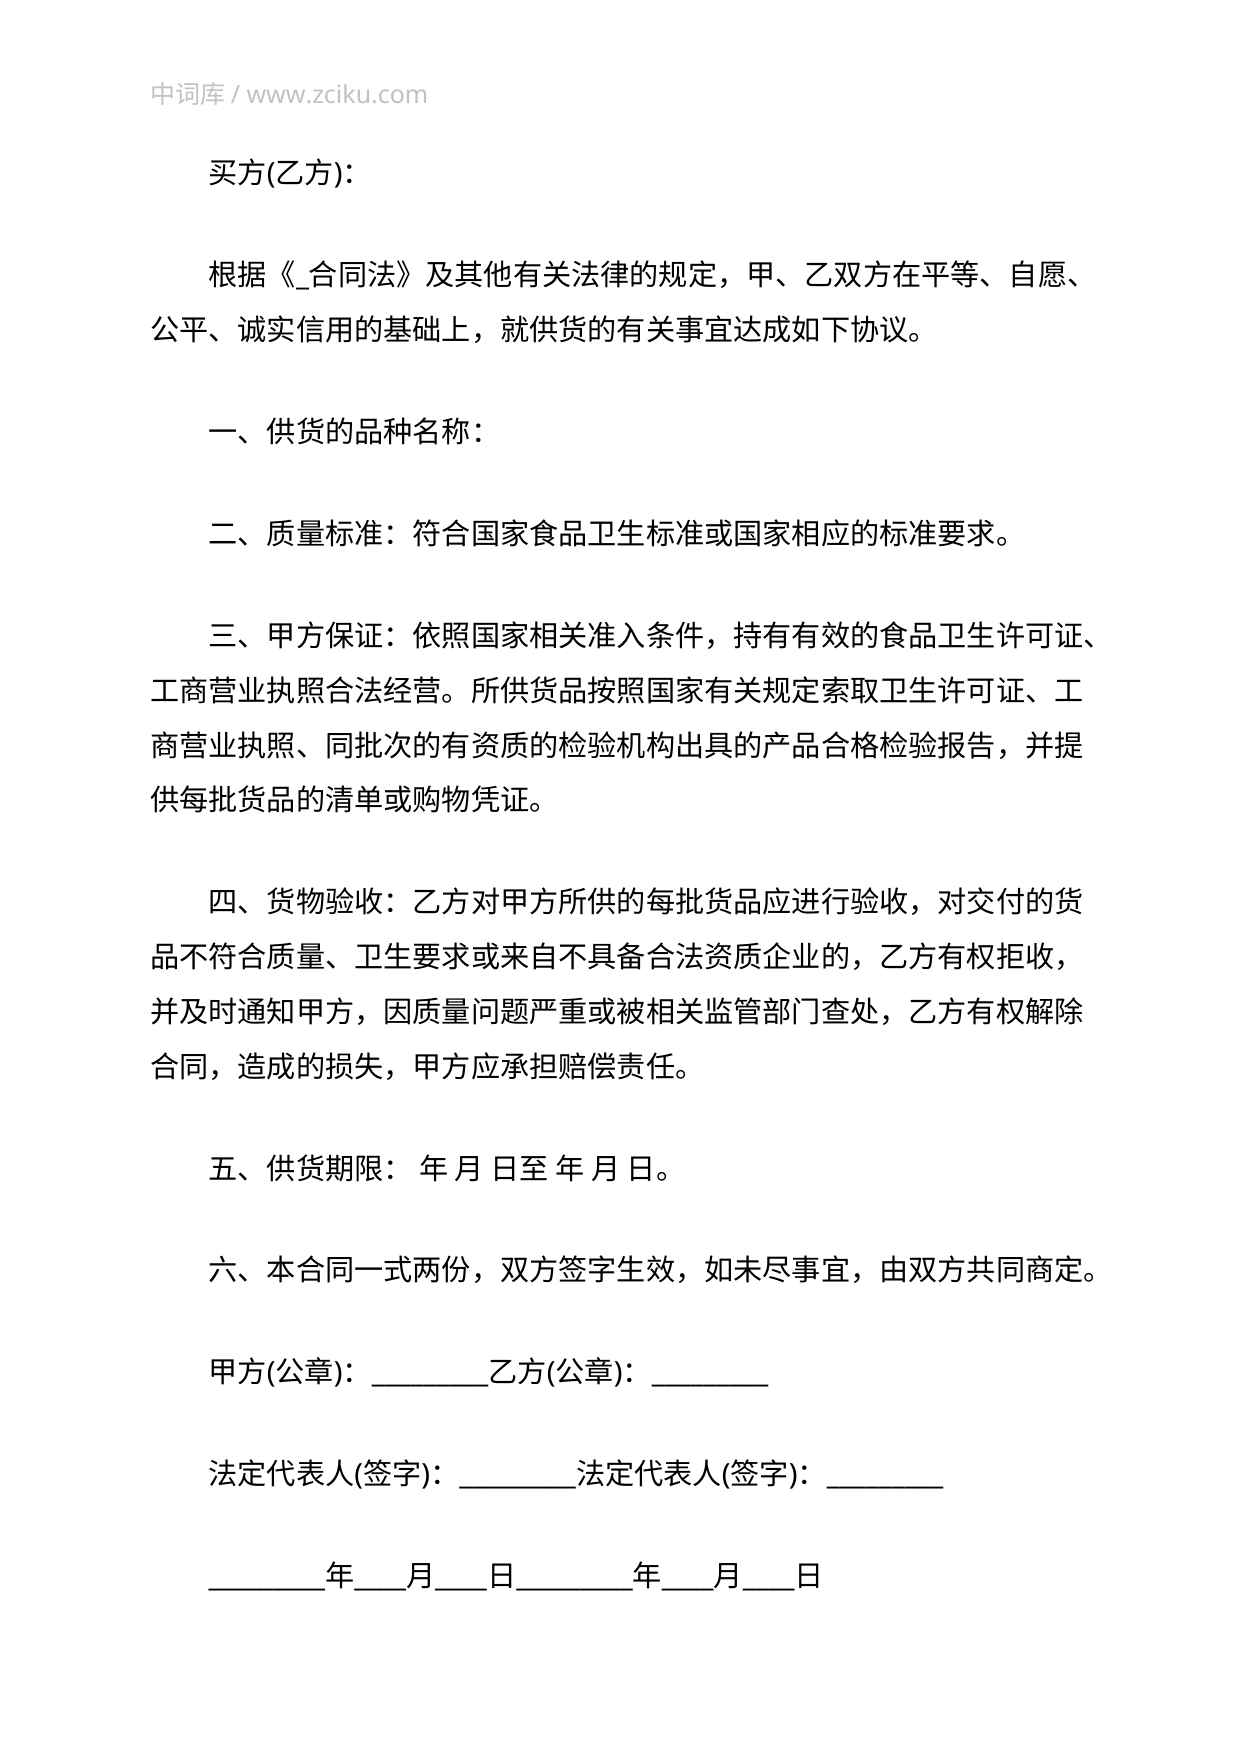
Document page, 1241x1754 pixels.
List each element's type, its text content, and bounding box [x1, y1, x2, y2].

text 三、甲方保证：依照国家相关准入条件，持有有效的食品卫生许可证、工商营业执照合法经营。所供货品按照国家有关规定索取卫生许可证、工商营业执照、同批次的有资质的检验机构出具的产品合格检验报告，并提供每批货品的清单或购物凭证。 [150, 612, 1090, 819]
text _________年____月____日_________年____月____日 [150, 1553, 1090, 1595]
text 一、供货的品种名称： [150, 409, 1090, 451]
text 六、本合同一式两份，双方签字生效，如未尽事宜，由双方共同商定。 [150, 1247, 1090, 1289]
text 二、质量标准：符合国家食品卫生标准或国家相应的标准要求。 [150, 511, 1090, 553]
text 甲方(公章)：_________乙方(公章)：_________ [150, 1349, 1090, 1391]
text 法定代表人(签字)：_________法定代表人(签字)：_________ [150, 1451, 1090, 1493]
text 四、货物验收：乙方对甲方所供的每批货品应进行验收，对交付的货品不符合质量、卫生要求或来自不具备合法资质企业的，乙方有权拒收，并及时通知甲方，因质量问题严重或被相关监管部门查处，乙方有权解除合同，造成的损失，甲方应承担赔偿责任。 [150, 879, 1090, 1086]
text 根据《_合同法》及其他有关法律的规定，甲、乙双方在平等、自愿、公平、诚实信用的基础上，就供货的有关事宜达成如下协议。 [150, 252, 1090, 349]
text 五、供货期限： 年 月 日至 年 月 日。 [150, 1145, 1090, 1187]
text 买方(乙方)： [150, 150, 1090, 192]
